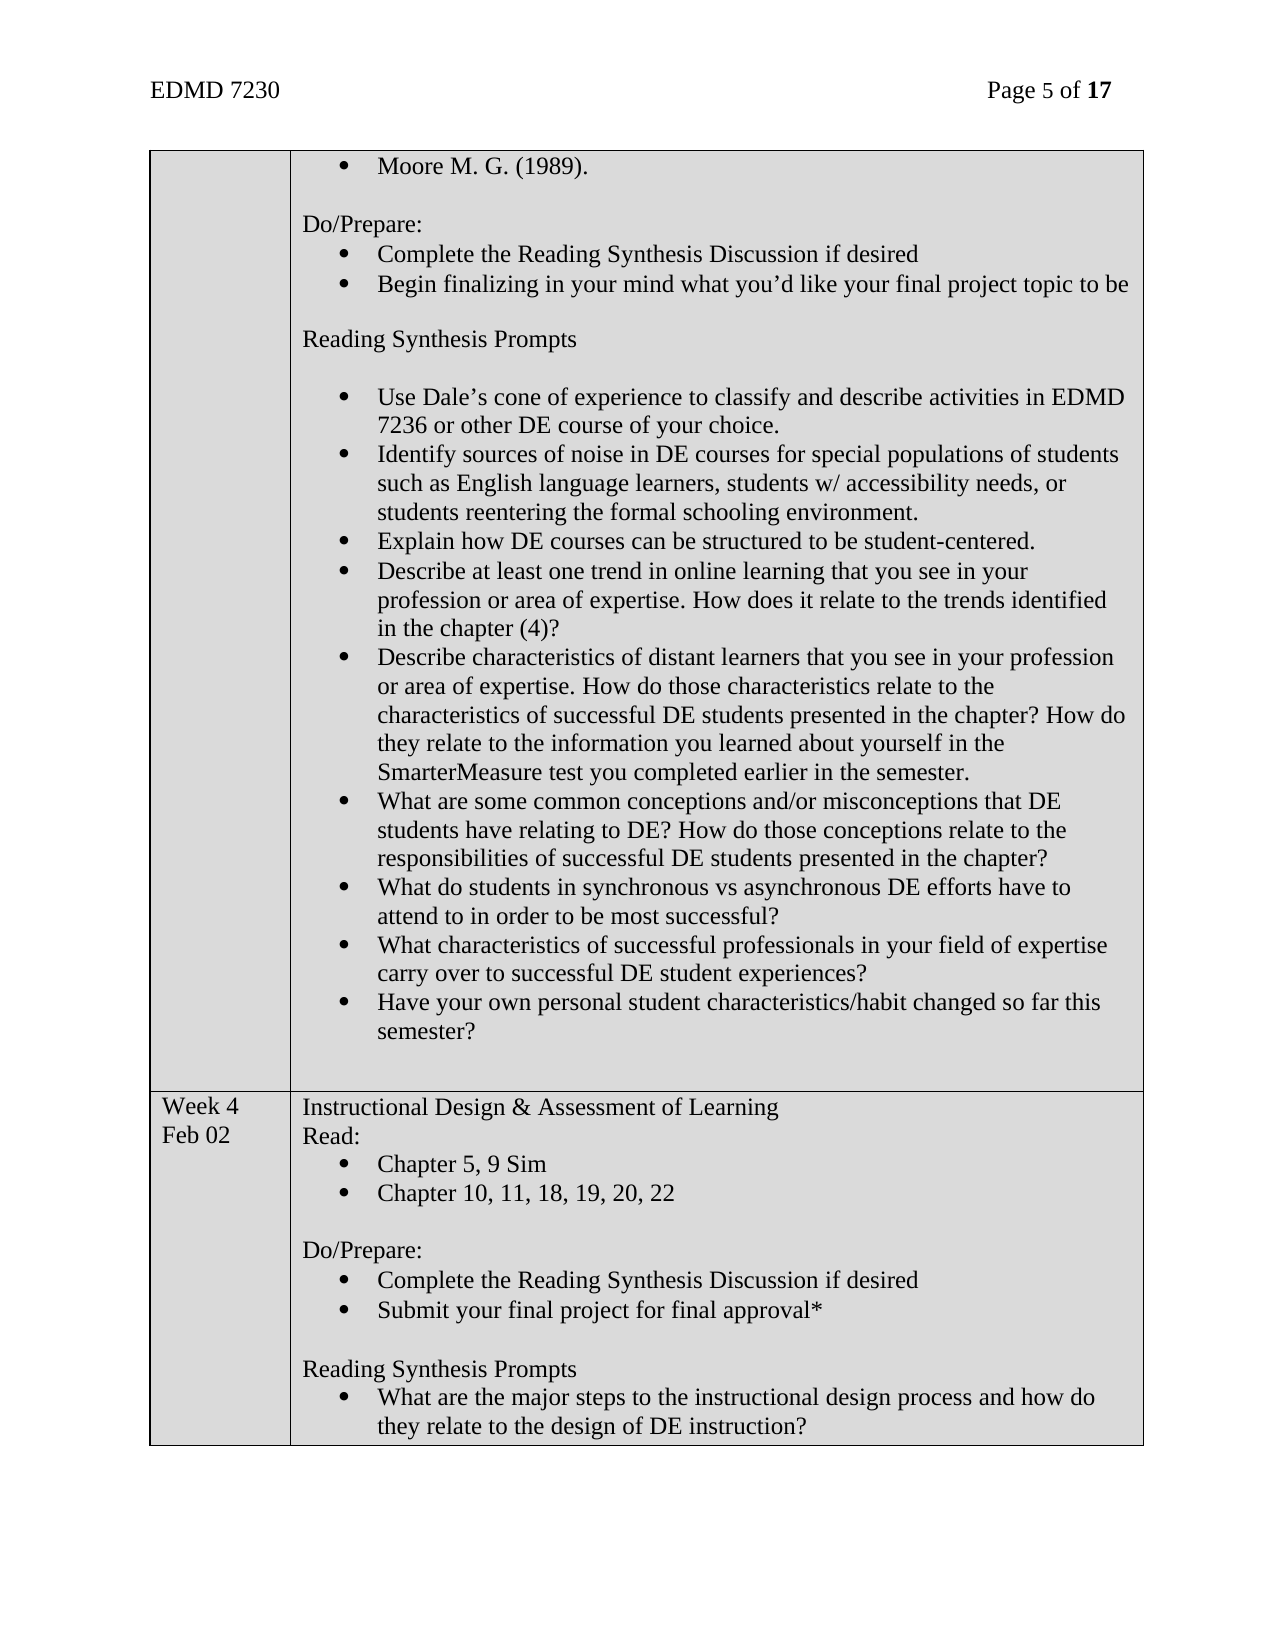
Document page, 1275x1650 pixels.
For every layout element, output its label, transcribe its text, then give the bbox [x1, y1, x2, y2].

table_cell Week 4 Feb 02 [151, 1092, 290, 1445]
table_header Moore M. G. (1989). Do/Prepare: Complete the Reading Synthesis Discussion if desired Begin finalizing in your mind what you’d like your final project topic to be Reading Synthesis Prompts Use Dale’s cone of experience to classify and describe activities in EDMD 7236 or other DE course of your choice. Identify sources of noise in DE courses for special populations of students such as English language learners, students w/ accessibility needs, or students reentering the formal schooling environment. Explain how DE courses can be structured to be student-centered. Describe at least one trend in online learning that you see in your profession or area of expertise. How does it relate to the trends identified in the chapter (4)? Describe characteristics of distant learners that you see in your profession or area of expertise. How do those characteristics relate to the characteristics of successful DE students presented in the chapter? How do they relate to the information you learned about yourself in the SmarterMeasure test you completed earlier in the semester. What are some common conceptions and/or misconceptions that DE students have relating to DE? How do those conceptions relate to the responsibilities of successful DE students presented in the chapter? What do students in synchronous vs asynchronous DE efforts have to attend to in order to be most successful? What characteristics of successful professionals in your field of expertise carry over to successful DE student experiences? Have your own personal student characteristics/habit changed so far this semester? [291, 151, 1143, 1091]
table_cell Instructional Design & Assessment of Learning Read: Chapter 5, 9 Sim Chapter 10, 11, 18, 19, 20, 22 Do/Prepare: Complete the Reading Synthesis Discussion if desired Submit your final project for final approval* Reading Synthesis Prompts What are the major steps to the instructional design process and how do they relate to the design of DE instruction? [291, 1092, 1143, 1445]
table_header [151, 151, 290, 1091]
